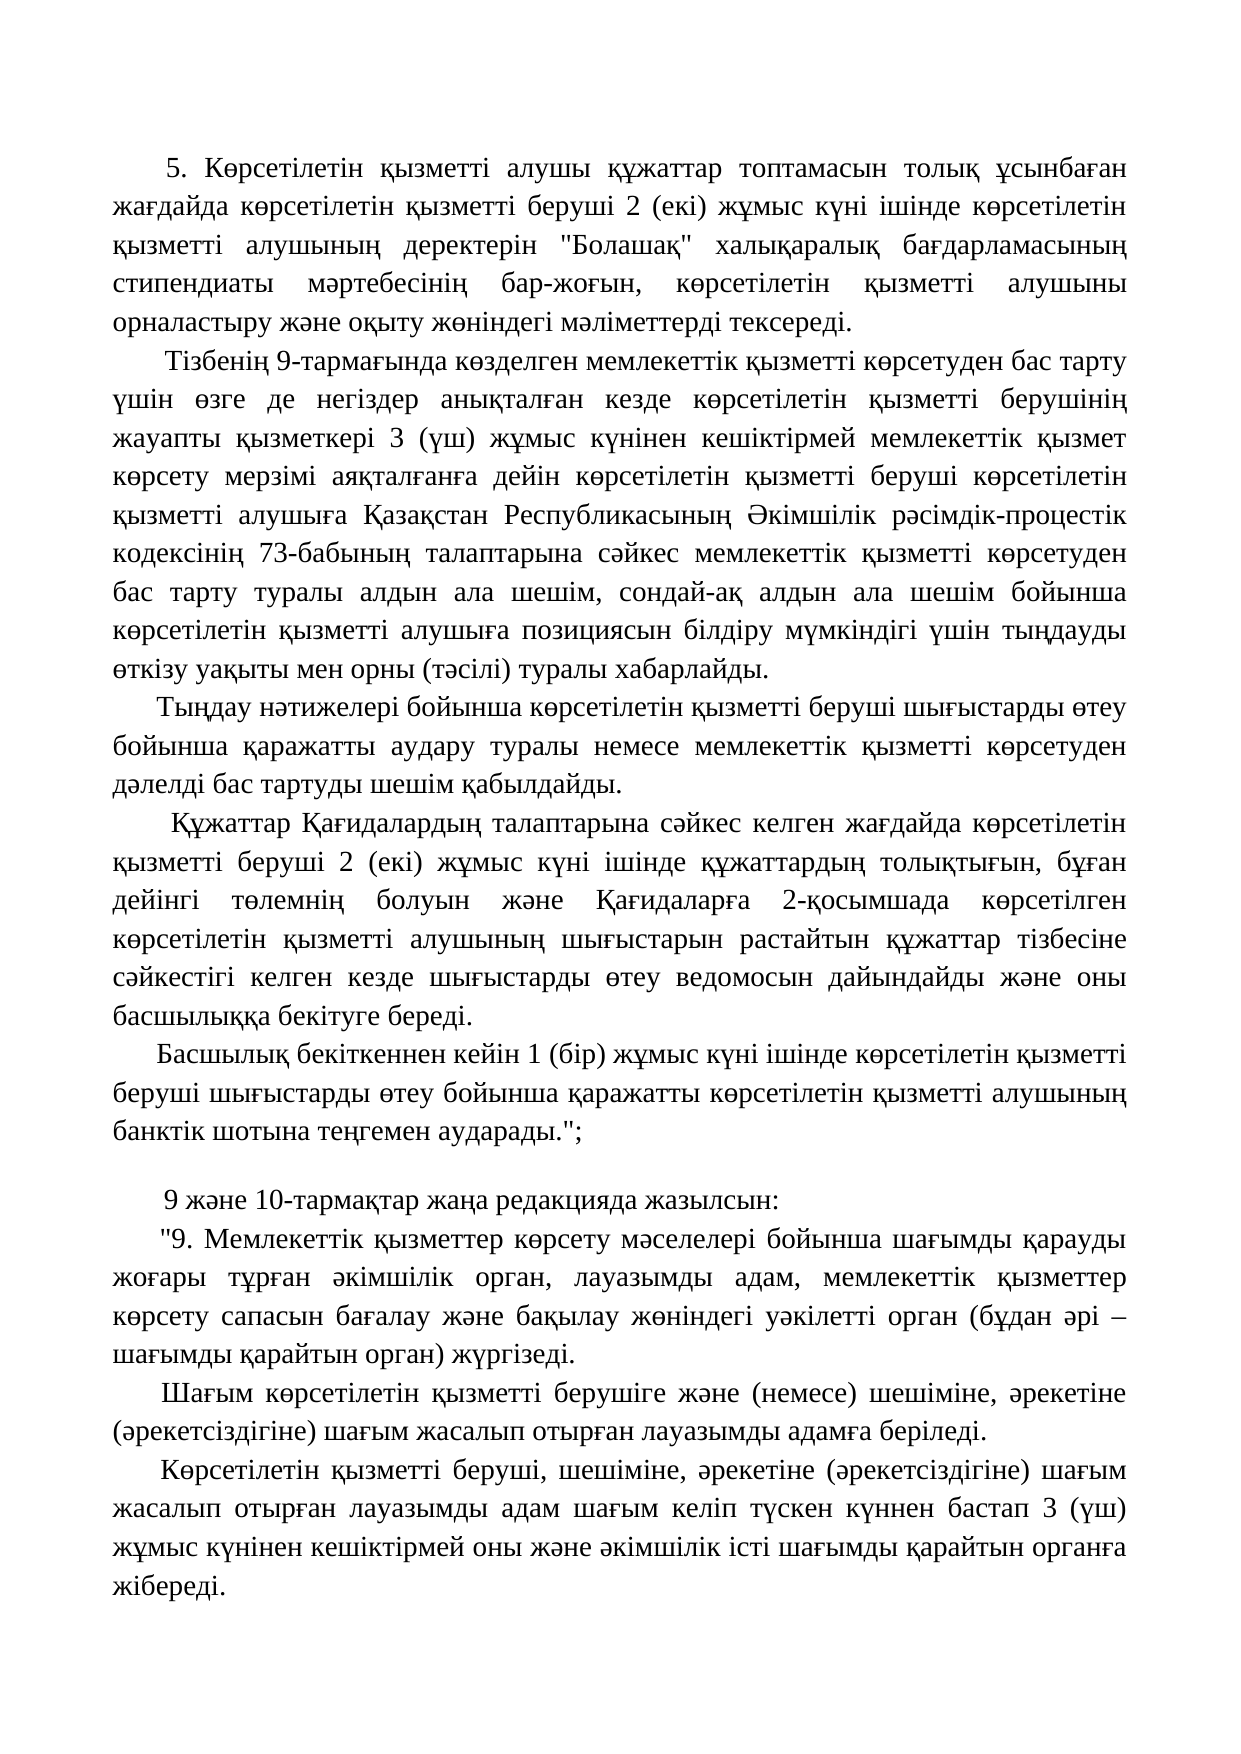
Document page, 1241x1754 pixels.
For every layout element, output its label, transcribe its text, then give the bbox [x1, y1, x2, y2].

text 5. Көрсетілетін қызметті алушы құжаттар топтамасын толық ұсынбаған жағдайда көрсетілетін қызметті беруші 2 (екі) жұмыс күні ішінде көрсетілетін қызметті алушының деректерін "Болашақ" халықаралық бағдарламасының стипендиаты мәртебесінің бар-жоғын, көрсетілетін қызметті алушыны орналастыру және оқыту жөніндегі мәліметтерді тексереді. [112, 150, 1128, 338]
text Шағым көрсетілетін қызметті берушіге және (немесе) шешіміне, әрекетіне (әрекетсіздігіне) шағым жасалып отырған лауазымды адамға беріледі. [112, 1375, 1128, 1447]
text 9 және 10-тармақтар жаңа редакцияда жазылсын: [112, 1182, 1128, 1216]
text "9. Мемлекеттік қызметтер көрсету мәселелері бойынша шағымды қарауды жоғары тұрған әкімшілік орган, лауазымды адам, мемлекеттік қызметтер көрсету сапасын бағалау және бақылау жөніндегі уәкілетті орган (бұдан әрі – шағымды қарайтын орган) жүргізеді. [112, 1221, 1128, 1370]
text Көрсетілетін қызметті беруші, шешіміне, әрекетіне (әрекетсіздігіне) шағым жасалып отырған лауазымды адам шағым келіп түскен күннен бастап 3 (үш) жұмыс күнінен кешіктірмей оны және әкімшілік істі шағымды қарайтын органға жібереді. [112, 1452, 1128, 1601]
text Тізбенің 9-тармағында көзделген мемлекеттік қызметті көрсетуден бас тарту үшін өзге де негіздер анықталған кезде көрсетілетін қызметті берушінің жауапты қызметкері 3 (үш) жұмыс күнінен кешіктірмей мемлекеттік қызмет көрсету мерзімі аяқталғанға дейін көрсетілетін қызметті беруші көрсетілетін қызметті алушыға Қазақстан Республикасының Әкімшілік рәсімдік-процестік кодексінің 73-бабының талаптарына сәйкес мемлекеттік қызметті көрсетуден бас тарту туралы алдын ала шешім, сондай-ақ алдын ала шешім бойынша көрсетілетін қызметті алушыға позициясын білдіру мүмкіндігі үшін тыңдауды өткізу уақыты мен орны (тәсілі) туралы хабарлайды. [112, 343, 1128, 684]
text Басшылық бекіткеннен кейін 1 (бір) жұмыс күні ішінде көрсетілетін қызметті беруші шығыстарды өтеу бойынша қаражатты көрсетілетін қызметті алушының банктік шотына теңгемен аударады."; [112, 1036, 1128, 1147]
text Құжаттар Қағидалардың талаптарына сәйкес келген жағдайда көрсетілетін қызметті беруші 2 (екі) жұмыс күні ішінде құжаттардың толықтығын, бұған дейінгі төлемнің болуын және Қағидаларға 2-қосымшада көрсетілген көрсетілетін қызметті алушының шығыстарын растайтын құжаттар тізбесіне сәйкестігі келген кезде шығыстарды өтеу ведомосын дайындайды және оны басшылыққа бекітуге береді. [112, 805, 1128, 1031]
text Тыңдау нәтижелері бойынша көрсетілетін қызметті беруші шығыстарды өтеу бойынша қаражатты аудару туралы немесе мемлекеттік қызметті көрсетуден дәлелді бас тартуды шешім қабылдайды. [112, 689, 1128, 800]
